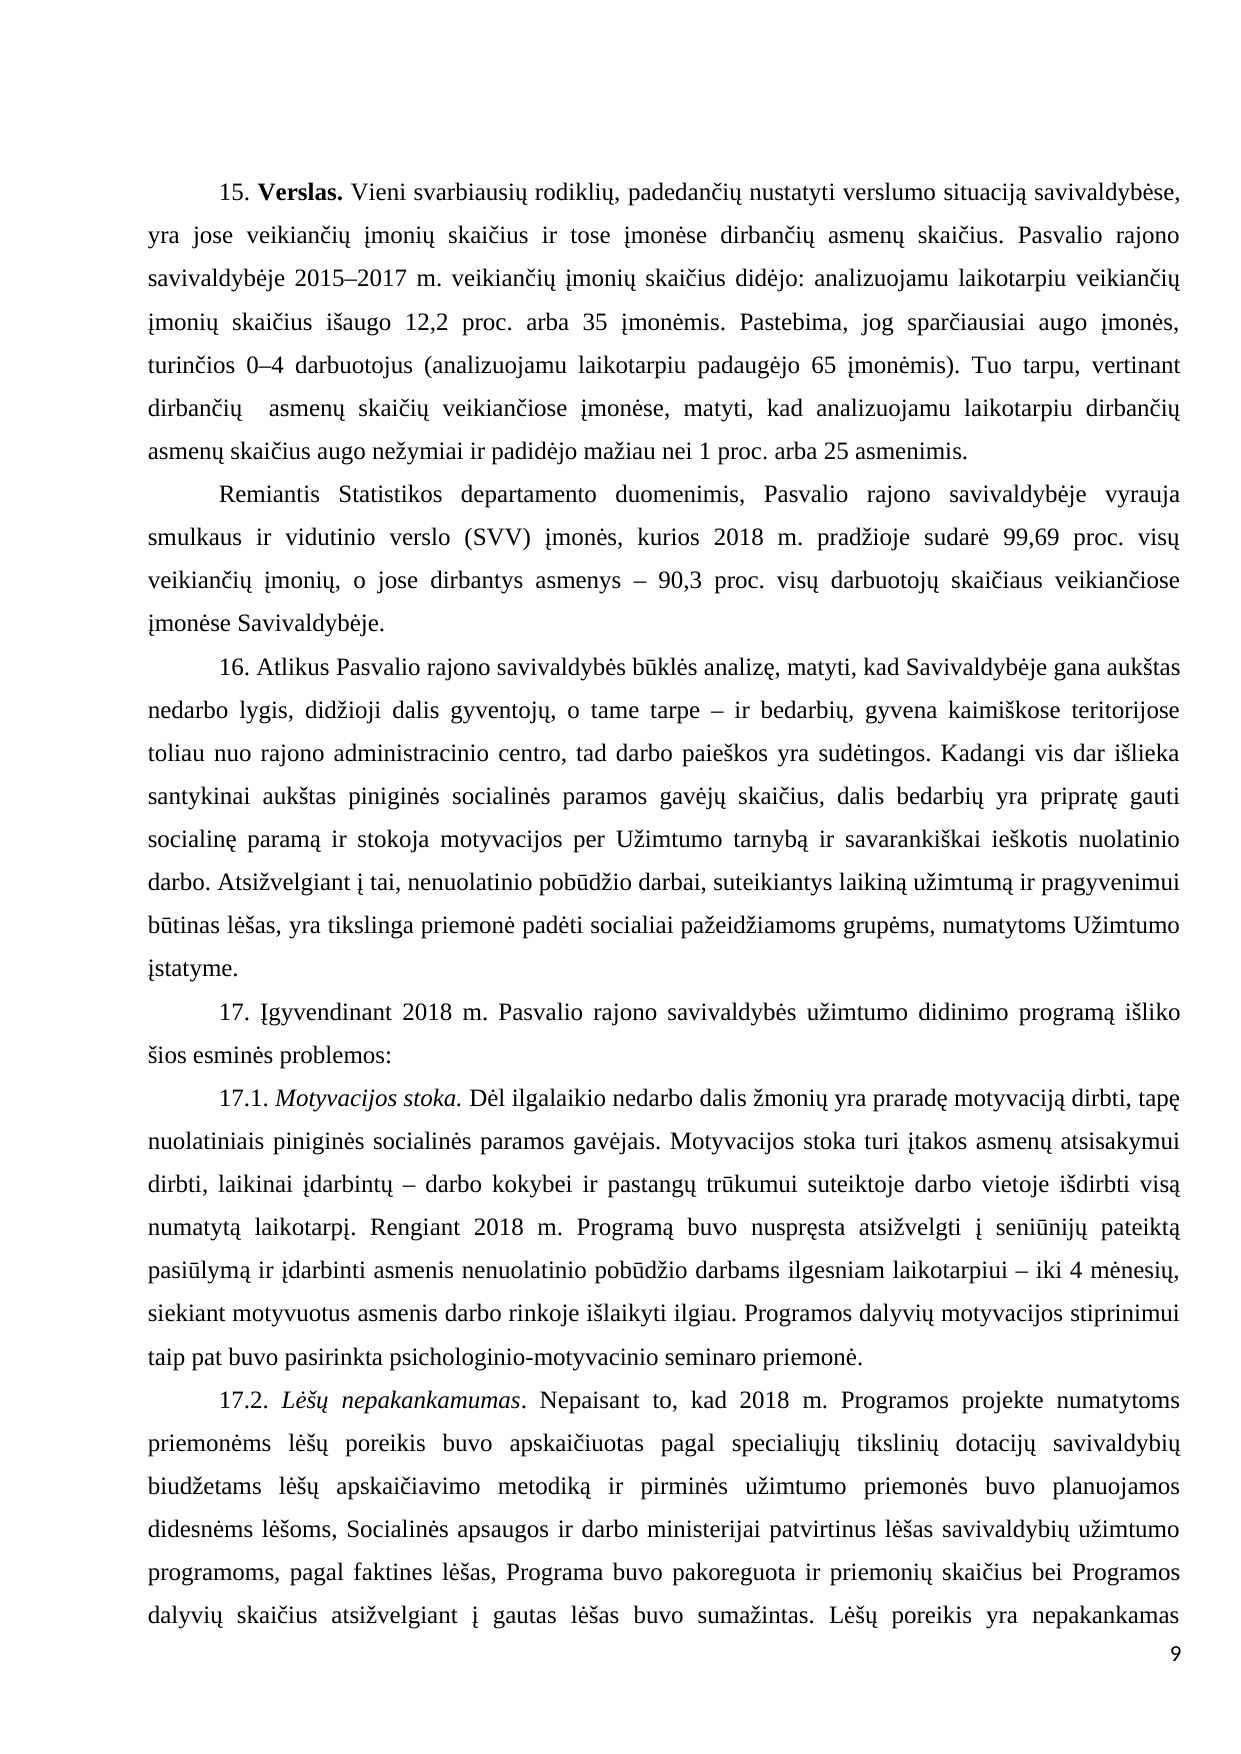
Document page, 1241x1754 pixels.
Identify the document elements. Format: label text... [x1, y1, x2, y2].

text 17.1. Motyvacijos stoka. Dėl ilgalaikio nedarbo dalis žmonių yra praradę motyvaciją dirbti, tapę nuolatiniais piniginės socialinės paramos gavėjais. Motyvacijos stoka turi įtakos asmenų atsisakymui dirbti, laikinai įdarbintų – darbo kokybei ir pastangų trūkumui suteiktoje darbo vietoje išdirbti visą numatytą laikotarpį. Rengiant 2018 m. Programą buvo nuspręsta atsižvelgti į seniūnijų pateiktą pasiūlymą ir įdarbinti asmenis nenuolatinio pobūdžio darbams ilgesniam laikotarpiui – iki 4 mėnesių, siekiant motyvuotus asmenis darbo rinkoje išlaikyti ilgiau. Programos dalyvių motyvacijos stiprinimui taip pat buvo pasirinkta psichologinio-motyvacinio seminaro priemonė. [148, 1083, 1181, 1370]
text 16. Atlikus Pasvalio rajono savivaldybės būklės analizę, matyti, kad Savivaldybėje gana aukštas nedarbo lygis, didžioji dalis gyventojų, o tame tarpe – ir bedarbių, gyvena kaimiškose teritorijose toliau nuo rajono administracinio centro, tad darbo paieškos yra sudėtingos. Kadangi vis dar išlieka santykinai aukštas piniginės socialinės paramos gavėjų skaičius, dalis bedarbių yra pripratę gauti socialinę paramą ir stokoja motyvacijos per Užimtumo tarnybą ir savarankiškai ieškotis nuolatinio darbo. Atsižvelgiant į tai, nenuolatinio pobūdžio darbai, suteikiantys laikiną užimtumą ir pragyvenimui būtinas lėšas, yra tikslinga priemonė padėti socialiai pažeidžiamoms grupėms, numatytoms Užimtumo įstatyme. [148, 652, 1181, 982]
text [148, 1385, 1181, 1629]
text Remiantis Statistikos departamento duomenimis, Pasvalio rajono savivaldybėje vyrauja smulkaus ir vidutinio verslo (SVV) įmonės, kurios 2018 m. pradžioje sudarė 99,69 proc. visų veikiančių įmonių, o jose dirbantys asmenys – 90,3 proc. visų darbuotojų skaičiaus veikiančiose įmonėse Savivaldybėje. [148, 479, 1181, 637]
text 17. Įgyvendinant 2018 m. Pasvalio rajono savivaldybės užimtumo didinimo programą išliko šios esminės problemos: [148, 997, 1181, 1068]
text 15. Verslas. Vieni svarbiausių rodiklių, padedančių nustatyti verslumo situaciją savivaldybėse, yra jose veikiančių įmonių skaičius ir tose įmonėse dirbančių asmenų skaičius. Pasvalio rajono savivaldybėje 2015–2017 m. veikiančių įmonių skaičius didėjo: analizuojamu laikotarpiu veikiančių įmonių skaičius išaugo 12,2 proc. arba 35 įmonėmis. Pastebima, jog sparčiausiai augo įmonės, turinčios 0–4 darbuotojus (analizuojamu laikotarpiu padaugėjo 65 įmonėmis). Tuo tarpu, vertinant dirbančių asmenų skaičių veikiančiose įmonėse, matyti, kad analizuojamu laikotarpiu dirbančių asmenų skaičius augo nežymiai ir padidėjo mažiau nei 1 proc. arba 25 asmenimis. [148, 177, 1181, 465]
